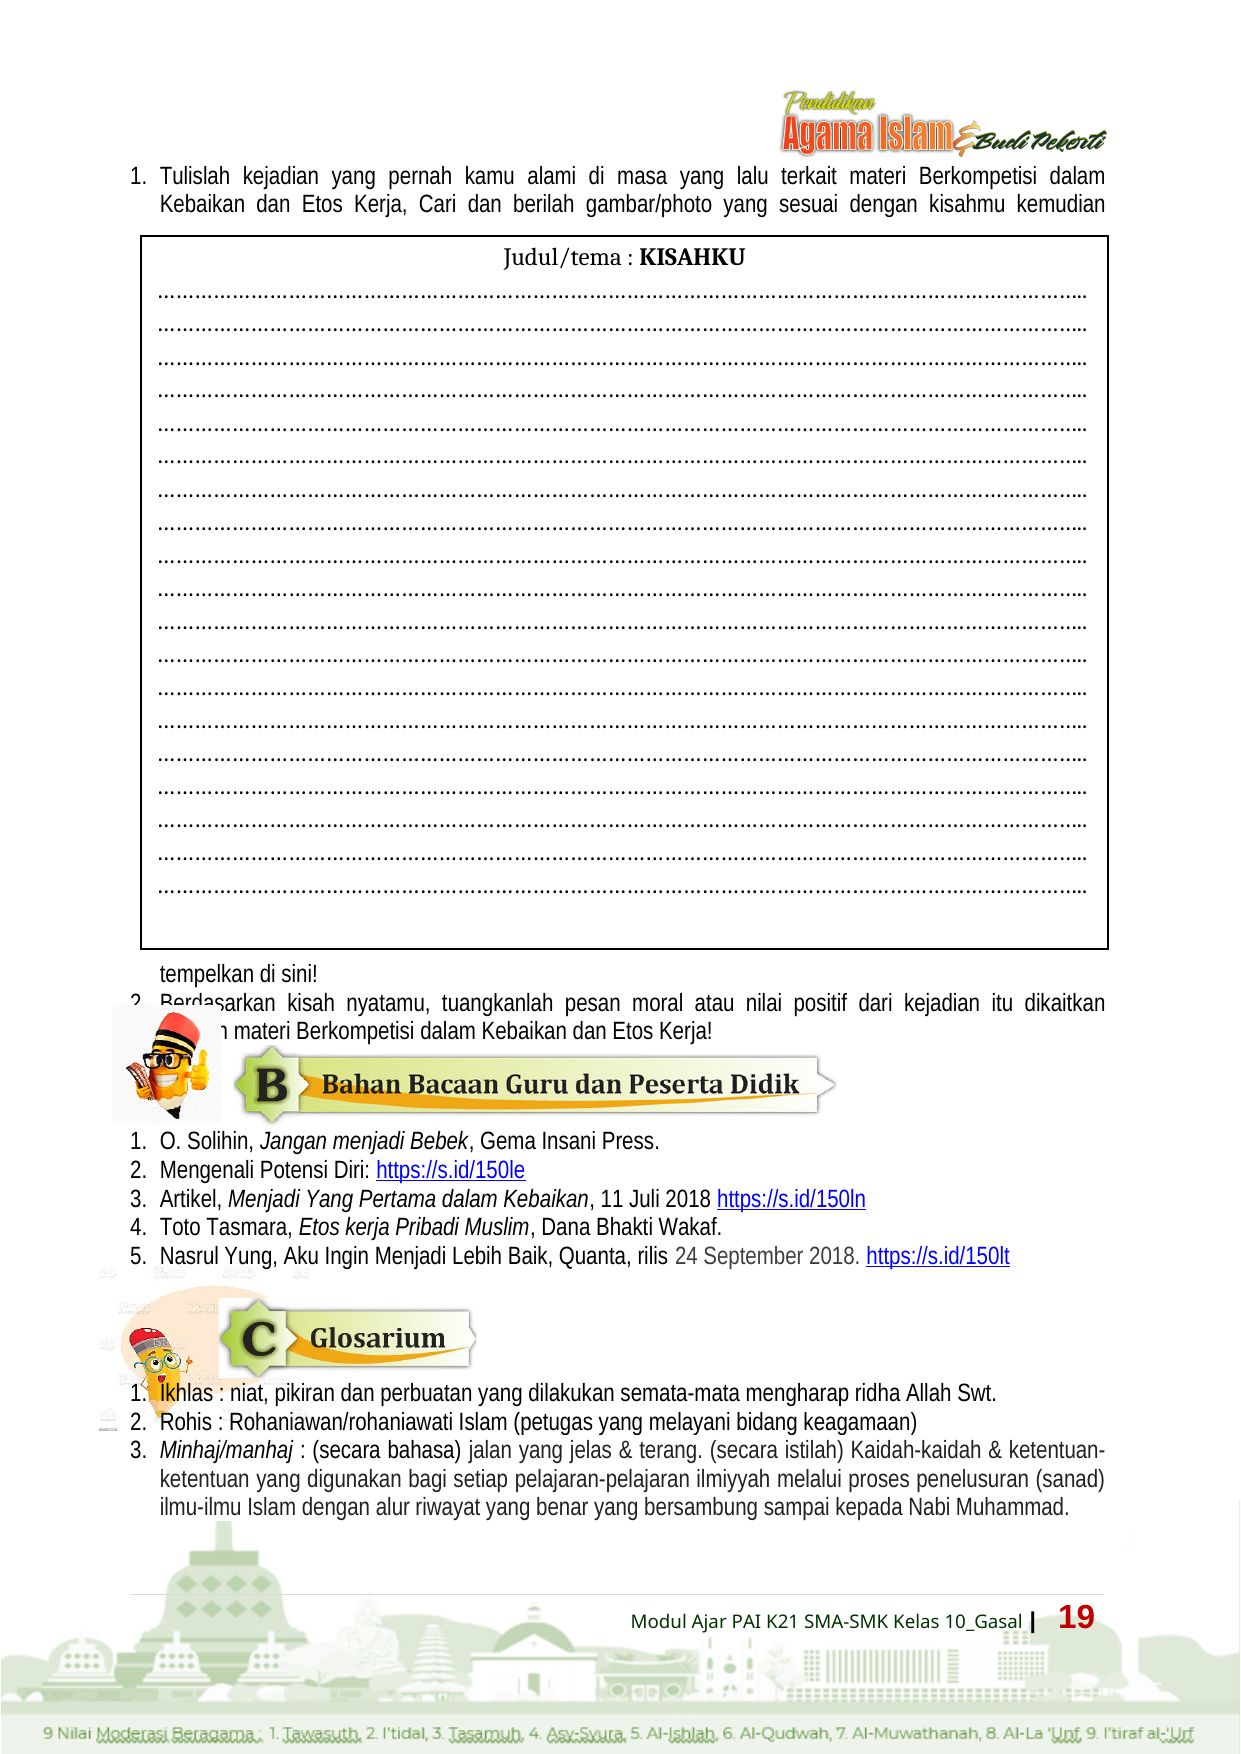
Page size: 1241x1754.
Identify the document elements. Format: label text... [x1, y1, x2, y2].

list Ikhlas : niat, pikiran dan perbuatan yang dilakukan semata-mata mengharap ridha Allah Swt. [130, 1378, 1107, 1406]
list Mengenali Potensi Diri: https://s.id/150le [130, 1155, 1107, 1183]
list Toto Tasmara, Etos kerja Pribadi Muslim, Dana Bhakti Wakaf. [130, 1212, 1107, 1241]
list Artikel, Menjadi Yang Pertama dalam Kebaikan, 11 Juli 2018 https://s.id/150ln [130, 1183, 1107, 1212]
picture [775, 88, 1107, 161]
picture [112, 1005, 221, 1123]
picture [233, 1045, 837, 1127]
list Rohis : Rohaniawan/rohaniawati Islam (petugas yang melayani bidang keagamaan) [130, 1406, 1107, 1435]
list O. Solihin, Jangan menjadi Bebek, Gema Insani Press. [130, 1126, 1107, 1155]
list Tulislah kejadian yang pernah kamu alami di masa yang lalu terkait materi Berkompetisi dalam Kebaikan dan Etos Kerja, Cari dan berilah gambar/photo yang sesuai dengan kisahmu kemudian tempelkan di sini! [130, 161, 1107, 988]
picture [99, 1253, 477, 1433]
list Berdasarkan kisah nyatamu, tuangkanlah pesan moral atau nilai positif dari kejadian itu dikaitkan dengan materi Berkompetisi dalam Kebaikan dan Etos Kerja! [130, 988, 1107, 1045]
list Minhaj/manhaj : (secara bahasa) jalan yang jelas & terang. (secara istilah) Kaidah-kaidah & ketentuan-ketentuan yang digunakan bagi setiap pelajaran-pelajaran ilmiyyah melalui proses penelusuran (sanad) ilmu-ilmu Islam dengan alur riwayat yang benar yang bersambung sampai kepada Nabi Muhammad. [130, 1435, 1107, 1521]
list Nasrul Yung, Aku Ingin Menjadi Lebih Baik, Quanta, rilis 24 September 2018. https://s.id/150lt [130, 1241, 1107, 1269]
